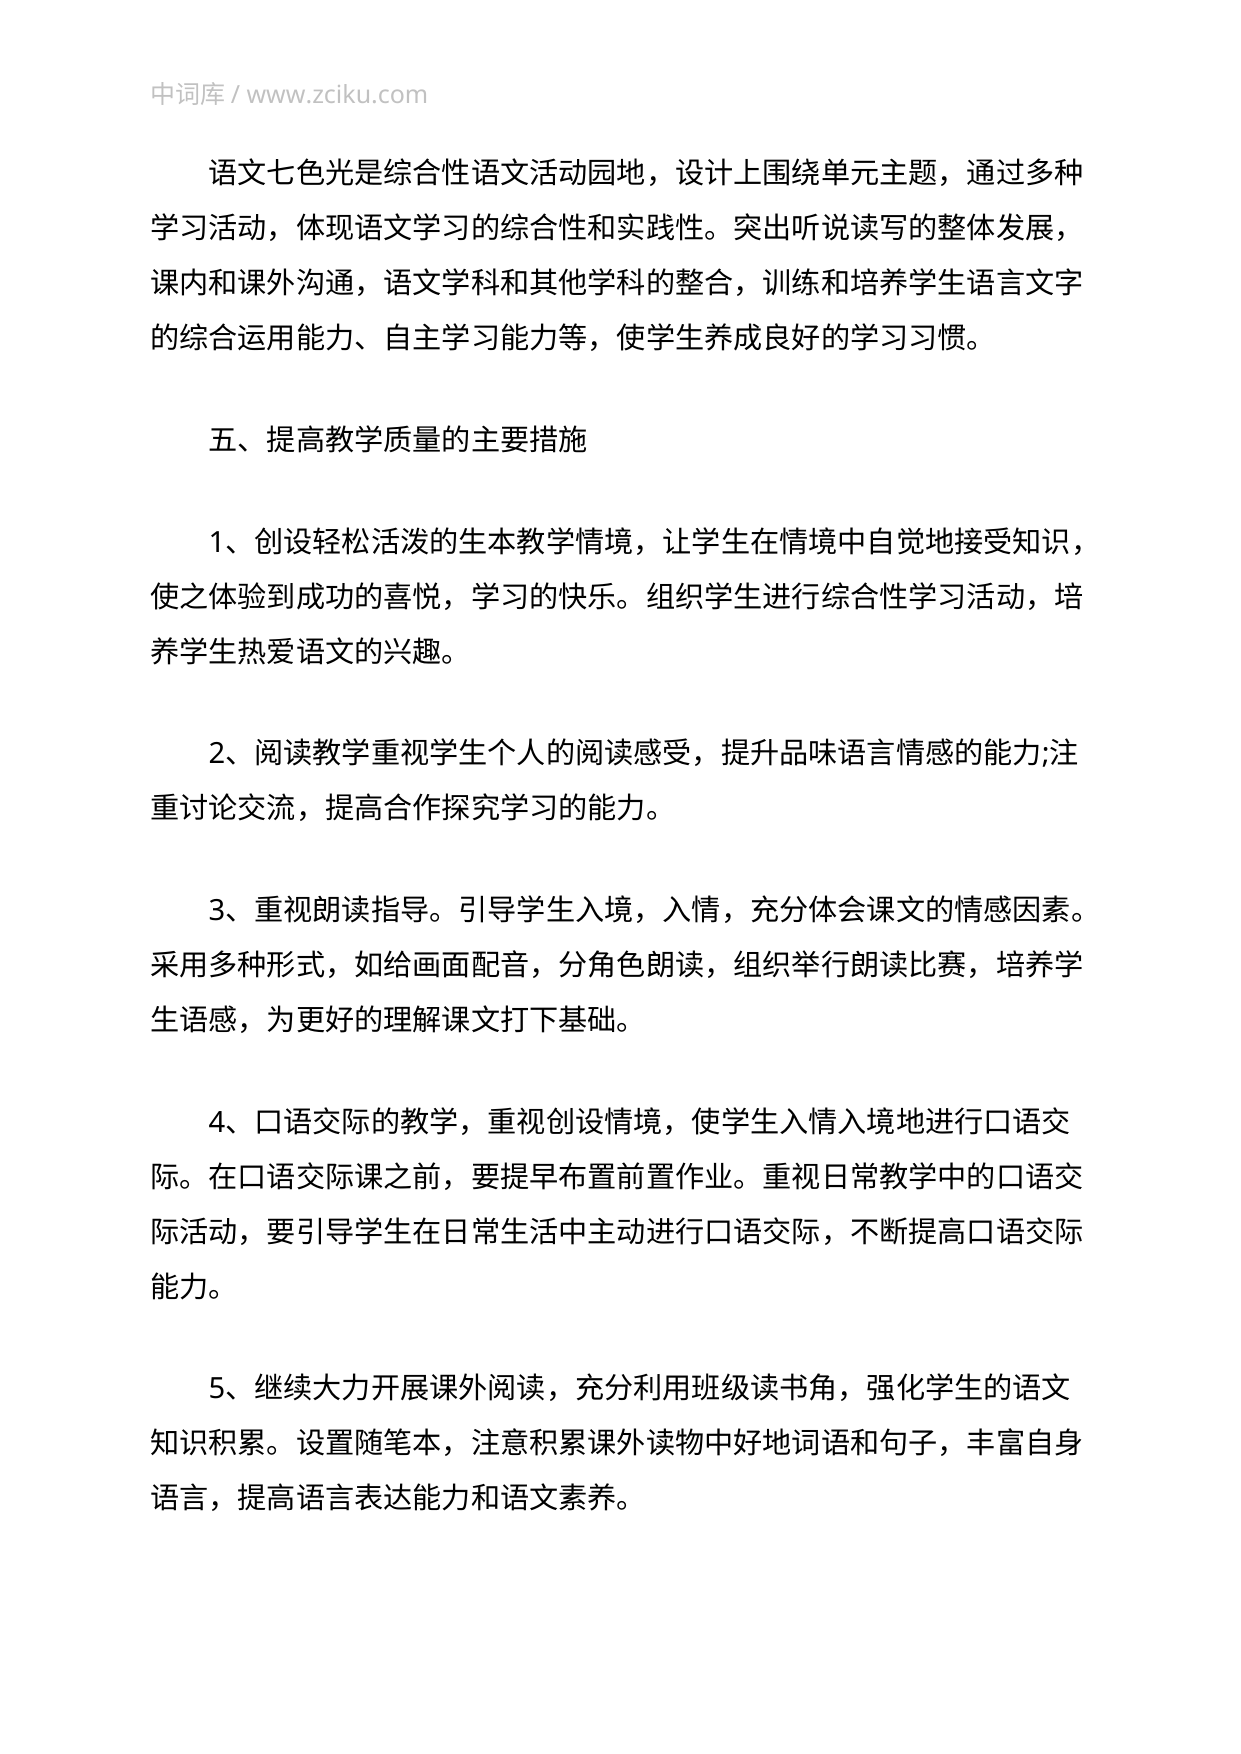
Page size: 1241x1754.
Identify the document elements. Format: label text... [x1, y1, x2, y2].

text 5、继续大力开展课外阅读，充分利用班级读书角，强化学生的语文知识积累。设置随笔本，注意积累课外读物中好地词语和句子，丰富自身语言，提高语言表达能力和语文素养。 [150, 1365, 1090, 1517]
text 五、提高教学质量的主要措施 [150, 416, 1090, 459]
text 2、阅读教学重视学生个人的阅读感受，提升品味语言情感的能力;注重讨论交流，提高合作探究学习的能力。 [150, 730, 1090, 827]
text 3、重视朗读指导。引导学生入境，入情，充分体会课文的情感因素。采用多种形式，如给画面配音，分角色朗读，组织举行朗读比赛，培养学生语感，为更好的理解课文打下基础。 [150, 887, 1090, 1039]
text 1、创设轻松活泼的生本教学情境，让学生在情境中自觉地接受知识，使之体验到成功的喜悦，学习的快乐。组织学生进行综合性学习活动，培养学生热爱语文的兴趣。 [150, 518, 1090, 670]
text 4、口语交际的教学，重视创设情境，使学生入情入境地进行口语交际。在口语交际课之前，要提早布置前置作业。重视日常教学中的口语交际活动，要引导学生在日常生活中主动进行口语交际，不断提高口语交际能力。 [150, 1098, 1090, 1305]
text 语文七色光是综合性语文活动园地，设计上围绕单元主题，通过多种学习活动，体现语文学习的综合性和实践性。突出听说读写的整体发展，课内和课外沟通，语文学科和其他学科的整合，训练和培养学生语言文字的综合运用能力、自主学习能力等，使学生养成良好的学习习惯。 [150, 150, 1090, 357]
